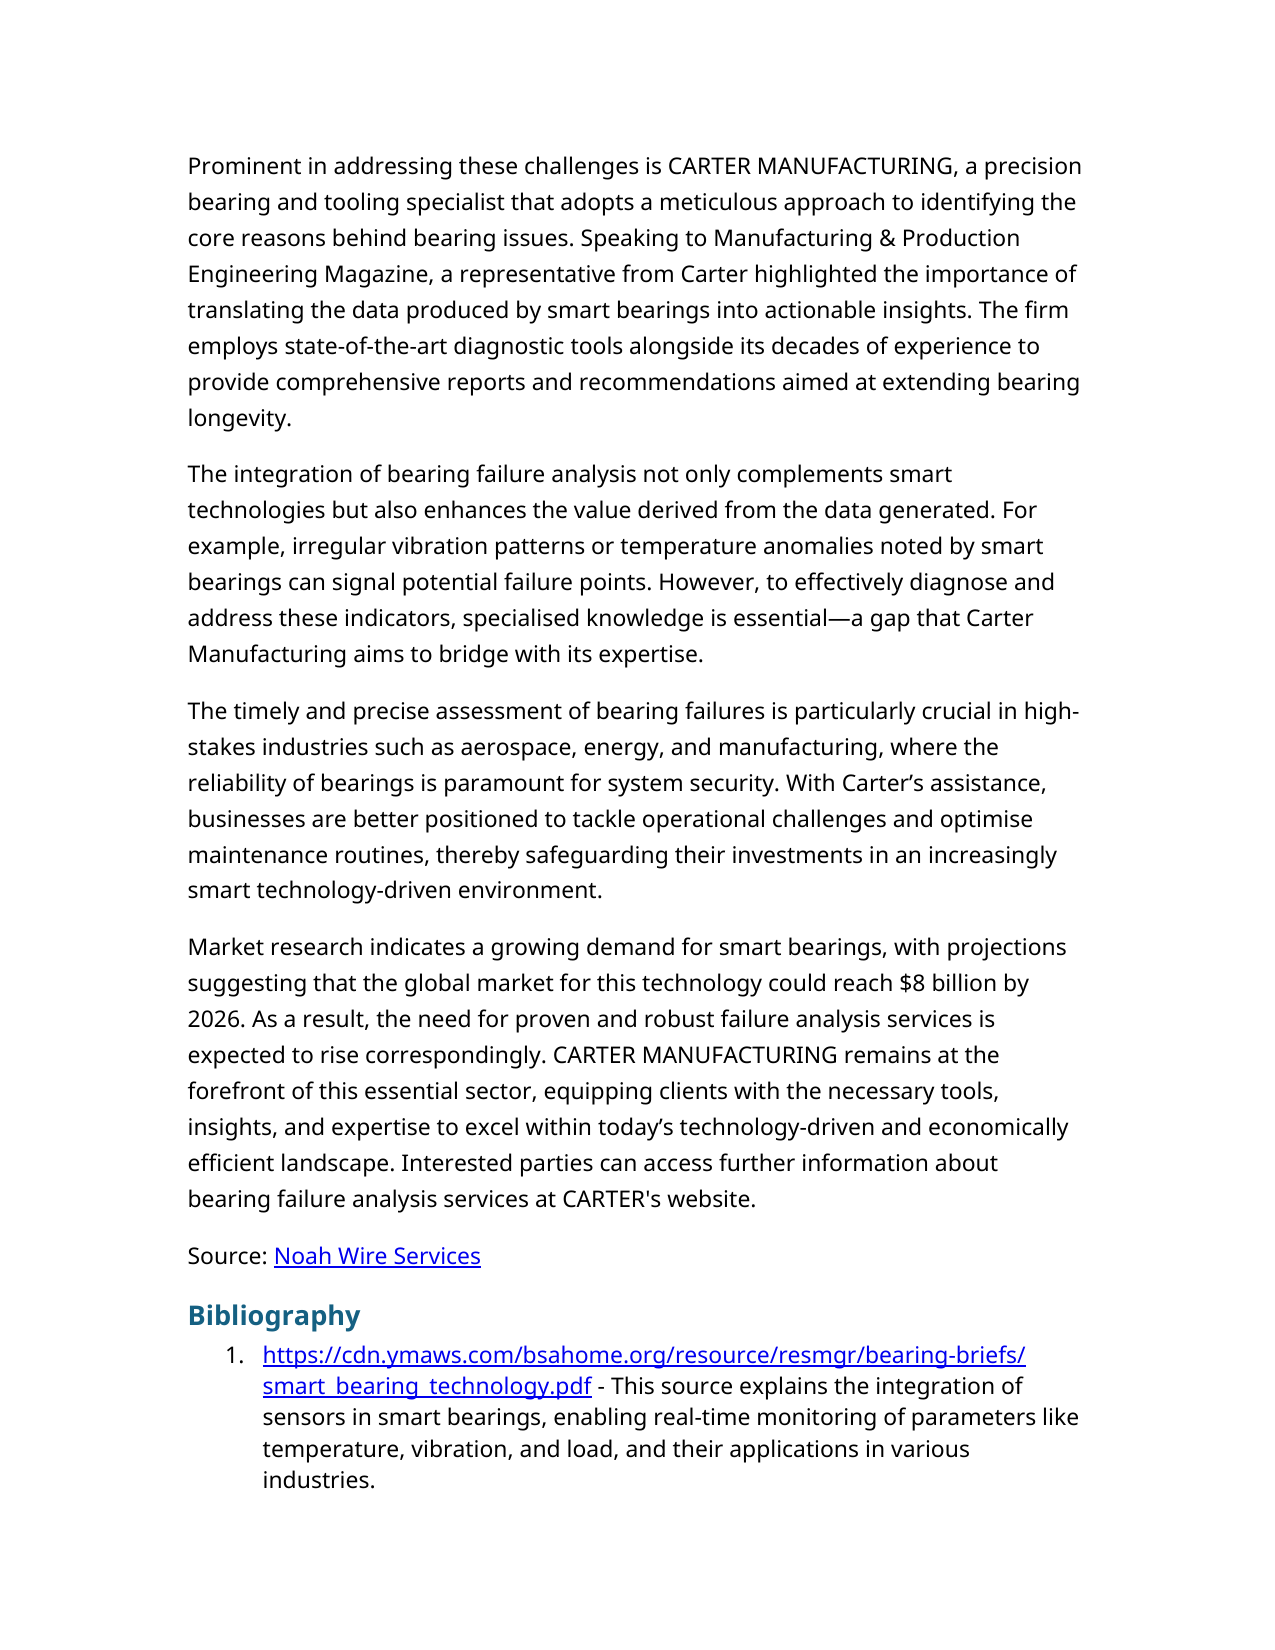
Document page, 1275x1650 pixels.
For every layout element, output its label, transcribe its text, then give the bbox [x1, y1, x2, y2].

list https://cdn.ymaws.com/bsahome.org/resource/resmgr/bearing-briefs/smart_bearing_technology.pdf - This source explains the integration of sensors in smart bearings, enabling real-time monitoring of parameters like temperature, vibration, and load, and their applications in various industries. [225, 1339, 1087, 1495]
text Prominent in addressing these challenges is CARTER MANUFACTURING, a precision bearing and tooling specialist that adopts a meticulous approach to identifying the core reasons behind bearing issues. Speaking to Manufacturing & Production Engineering Magazine, a representative from Carter highlighted the importance of translating the data produced by smart bearings into actionable insights. The firm employs state-of-the-art diagnostic tools alongside its decades of experience to provide comprehensive reports and recommendations aimed at extending bearing longevity. [187, 150, 1087, 433]
text The integration of bearing failure analysis not only complements smart technologies but also enhances the value derived from the data generated. For example, irregular vibration patterns or temperature anomalies noted by smart bearings can signal potential failure points. However, to effectively diagnose and address these indicators, specialised knowledge is essential—a gap that Carter Manufacturing aims to bridge with its expertise. [187, 458, 1087, 669]
subtitle Bibliography [187, 1296, 1087, 1333]
text Source: Noah Wire Services [187, 1239, 1087, 1271]
text The timely and precise assessment of bearing failures is particularly crucial in high-stakes industries such as aerospace, energy, and manufacturing, where the reliability of bearings is paramount for system security. With Carter’s assistance, businesses are better positioned to tackle operational challenges and optimise maintenance routines, thereby safeguarding their investments in an increasingly smart technology-driven environment. [187, 695, 1087, 906]
text Market research indicates a growing demand for smart bearings, with projections suggesting that the global market for this technology could reach $8 billion by 2026. As a result, the need for proven and robust failure analysis services is expected to rise correspondingly. CARTER MANUFACTURING remains at the forefront of this essential sector, equipping clients with the necessary tools, insights, and expertise to excel within today’s technology-driven and economically efficient landscape. Interested parties can access further information about bearing failure analysis services at CARTER's website. [187, 931, 1087, 1214]
